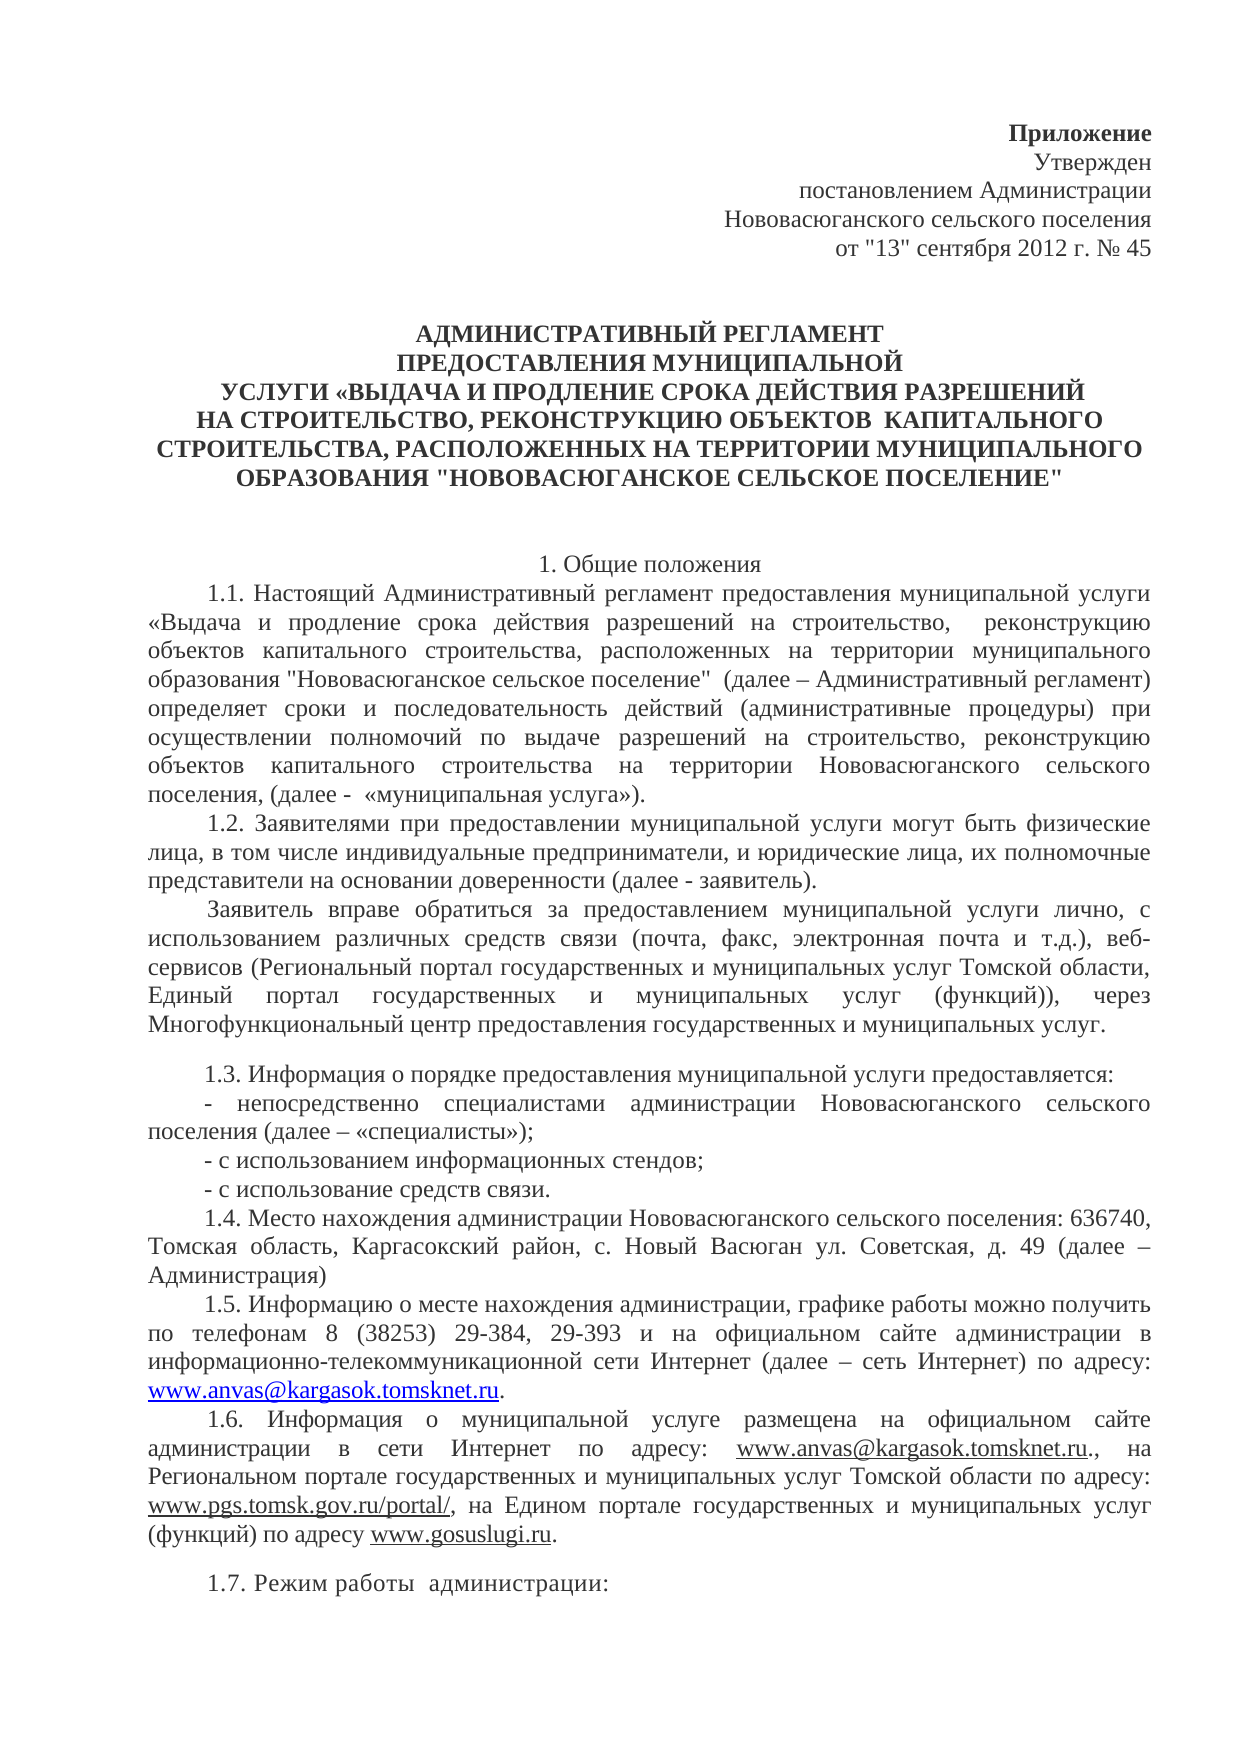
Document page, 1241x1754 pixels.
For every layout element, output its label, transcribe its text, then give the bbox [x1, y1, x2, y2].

text Приложение [148, 118, 1152, 147]
text - непосредственно специалистами администрации Нововасюганского сельского поселения (далее – «специалисты»); [148, 1088, 1152, 1145]
title НА СТРОИТЕЛЬСТВО, РЕКОНСТРУКЦИЮ ОБЪЕКТОВ КАПИТАЛЬНОГО СТРОИТЕЛЬСТВА, РАСПОЛОЖЕННЫХ НА ТЕРРИТОРИИ МУНИЦИПАЛЬНОГО ОБРАЗОВАНИЯ "НОВОВАСЮГАНСКОЕ СЕЛЬСКОЕ ПОСЕЛЕНИЕ" [148, 406, 1152, 492]
text 1.4. Место нахождения администрации Нововасюганского сельского поселения: 636740, Томская область, Каргасокский район, с. Новый Васюган ул. Советская, д. 49 (далее – Администрация) [148, 1203, 1152, 1289]
list 1.6. Информация о муниципальной услуге размещена на официальном сайте администрации в сети Интернет по адресу: www.anvas@kargasok.tomsknet.ru., на Региональном портале государственных и муниципальных услуг Томской области по адресу: www.pgs.tomsk.gov.ru/portal/, на Едином портале государственных и муниципальных услуг (функций) по адресу www.gosuslugi.ru. [148, 1404, 1152, 1548]
text - с использование средств связи. [148, 1174, 1152, 1203]
list 1.7. Режим работы администрации: [148, 1568, 1152, 1597]
text 1.5. Информацию о месте нахождения администрации, графике работы можно получить по телефонам 8 (38253) 29-384, 29-393 и на официальном сайте администрации в информационно-телекоммуникационной сети Интернет (далее – сеть Интернет) по адресу: www.anvas@kargasok.tomsknet.ru. [148, 1289, 1152, 1404]
text постановлением Администрации [148, 176, 1152, 204]
list Заявитель вправе обратиться за предоставлением муниципальной услуги лично, с использованием различных средств связи (почта, факс, электронная почта и т.д.), веб-сервисов (Региональный портал государственных и муниципальных услуг Томской области, Единый портал государственных и муниципальных услуг (функций)), через Многофункциональный центр предоставления государственных и муниципальных услуг. [148, 894, 1152, 1038]
title УСЛУГИ «ВЫДАЧА И ПРОДЛЕНИЕ СРОКА ДЕЙСТВИЯ РАЗРЕШЕНИЙ [148, 377, 1152, 406]
text 1.3. Информация о порядке предоставления муниципальной услуги предоставляется: [148, 1059, 1152, 1088]
text 1.1. Настоящий Административный регламент предоставления муниципальной услуги «Выдача и продление срока действия разрешений на строительство, реконструкцию объектов капитального строительства, расположенных на территории муниципального образования "Нововасюганское сельское поселение" (далее – Административный регламент) определяет сроки и последовательность действий (административные процедуры) при осуществлении полномочий по выдаче разрешений на строительство, реконструкцию объектов капитального строительства на территории Нововасюганского сельского поселения, (далее - «муниципальная услуга»). [148, 578, 1152, 808]
text Утвержден [148, 147, 1152, 176]
title ПРЕДОСТАВЛЕНИЯ МУНИЦИПАЛЬНОЙ [148, 348, 1152, 377]
text Нововасюганского сельского поселения [148, 204, 1152, 233]
text 1. Общие положения [148, 549, 1152, 578]
text 1.2. Заявителями при предоставлении муниципальной услуги могут быть физические лица, в том числе индивидуальные предприниматели, и юридические лица, их полномочные представители на основании доверенности (далее - заявитель). [148, 808, 1152, 894]
text от "13" сентября 2012 г. № 45 [148, 233, 1152, 262]
title АДМИНИСТРАТИВНЫЙ РЕГЛАМЕНТ [148, 319, 1152, 348]
text - с использованием информационных стендов; [148, 1145, 1152, 1174]
